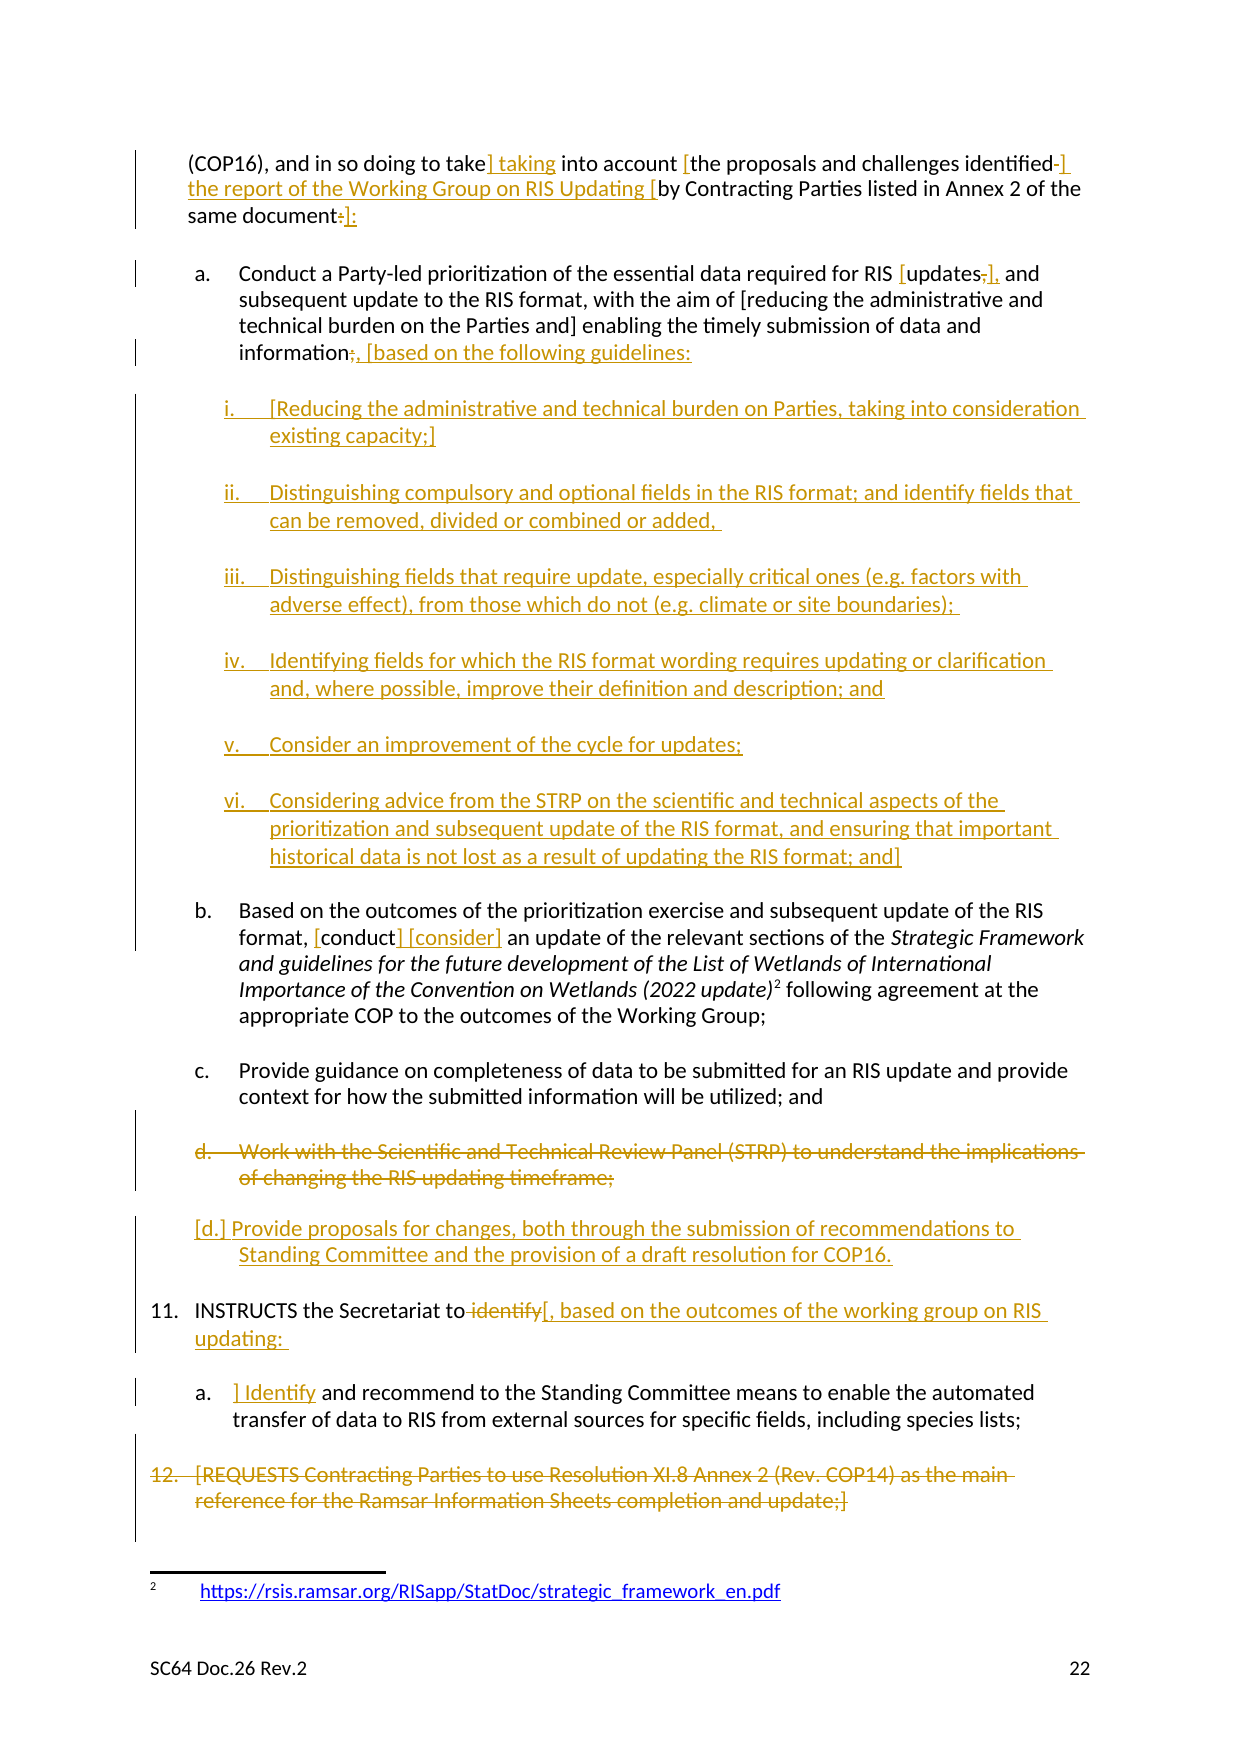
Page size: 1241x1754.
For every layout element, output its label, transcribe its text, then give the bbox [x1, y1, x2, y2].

text a. Conduct a Party-led prioritization of the essential data required for RIS updates and subsequent update to the RIS format, with the aim of [reducing the administrative and technical burden on the Parties and] enabling the timely submission of data and information [194, 260, 1090, 366]
text 11. INSTRUCTS the Secretariat to [150, 1297, 1090, 1353]
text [150, 150, 1090, 229]
text b. Based on the outcomes of the prioritization exercise and subsequent update of the RIS format, conduct an update of the relevant sections of the Strategic Framework and guidelines for the future development of the List of Wetlands of International Importance of the Convention on Wetlands (2022 update) following agreement at the appropriate COP to the outcomes of the Working Group; [194, 898, 1090, 1030]
list and recommend to the Standing Committee means to enable the automated transfer of data to RIS from external sources for specific fields, including species lists; [195, 1378, 1090, 1434]
text c. Provide guidance on completeness of data to be submitted for an RIS update and provide context for how the submitted information will be utilized; and [194, 1058, 1090, 1110]
